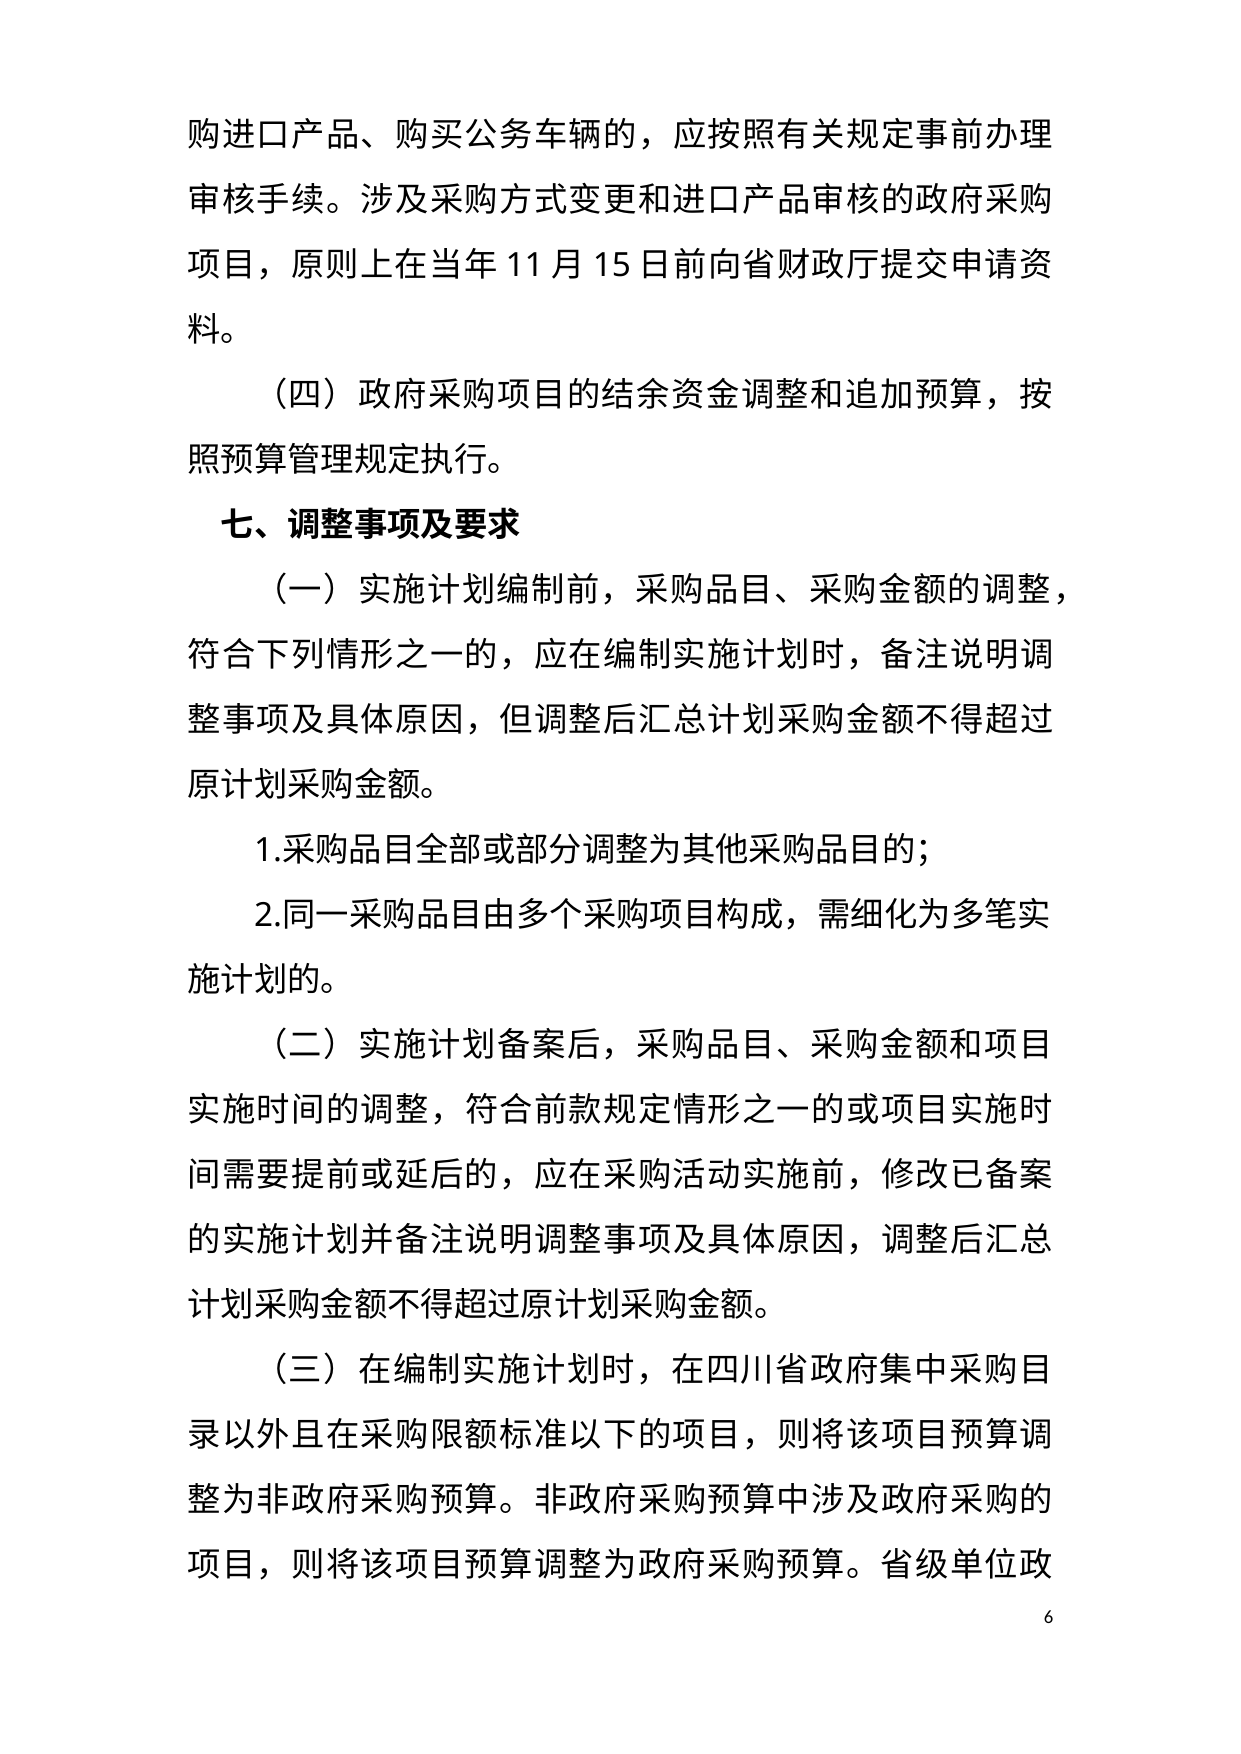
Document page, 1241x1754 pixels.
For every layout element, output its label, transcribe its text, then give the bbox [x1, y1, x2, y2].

text 1.采购品目全部或部分调整为其他采购品目的； [187, 814, 1053, 879]
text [187, 99, 1053, 359]
text 七、调整事项及要求 [187, 489, 1053, 554]
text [187, 1334, 1053, 1594]
text 2.同一采购品目由多个采购项目构成，需细化为多笔实施计划的。 [187, 879, 1053, 1009]
text （四）政府采购项目的结余资金调整和追加预算，按照预算管理规定执行。 [187, 359, 1053, 489]
text （一）实施计划编制前，采购品目、采购金额的调整，符合下列情形之一的，应在编制实施计划时，备注说明调整事项及具体原因，但调整后汇总计划采购金额不得超过原计划采购金额。 [187, 554, 1053, 814]
text （二）实施计划备案后，采购品目、采购金额和项目实施时间的调整，符合前款规定情形之一的或项目实施时间需要提前或延后的，应在采购活动实施前，修改已备案的实施计划并备注说明调整事项及具体原因，调整后汇总计划采购金额不得超过原计划采购金额。 [187, 1009, 1053, 1334]
